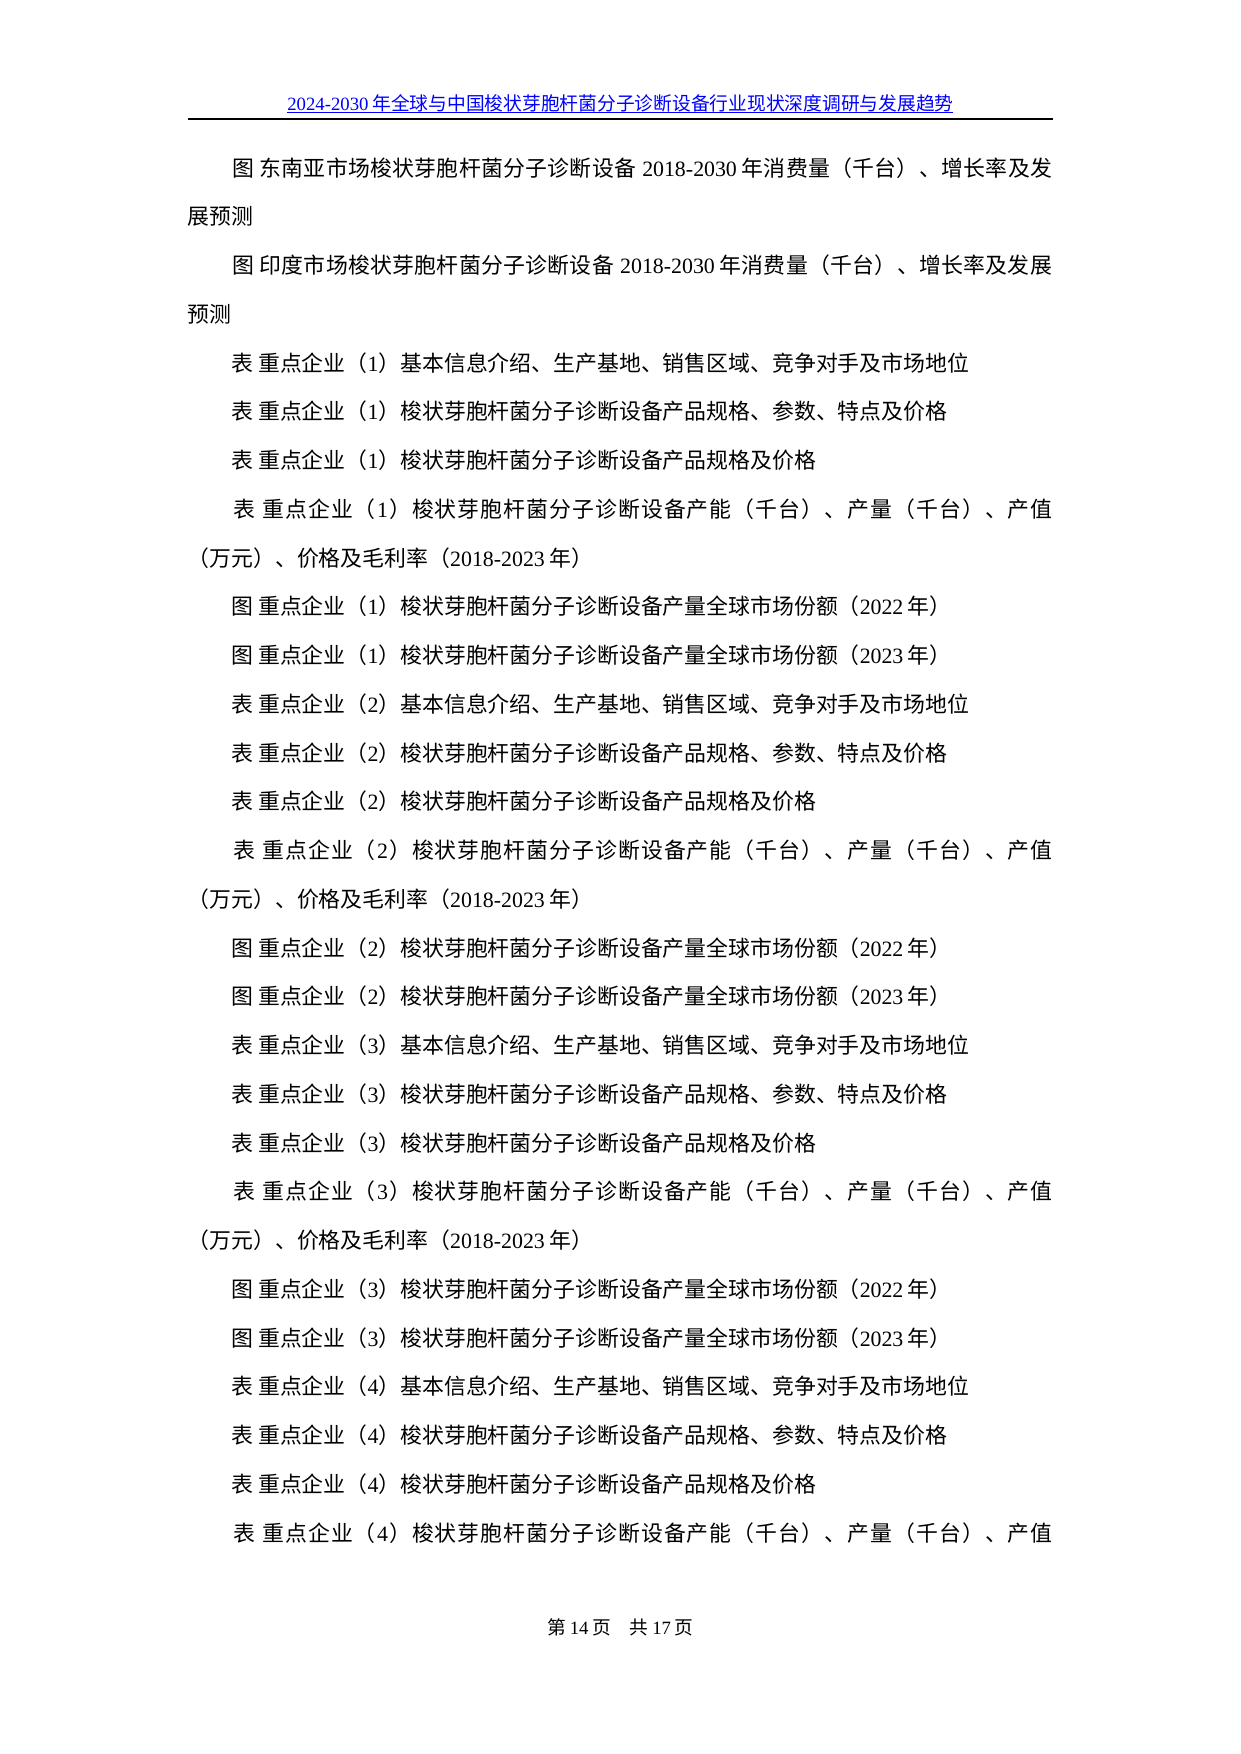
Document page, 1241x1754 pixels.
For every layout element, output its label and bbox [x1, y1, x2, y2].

text [187, 150, 1053, 1548]
